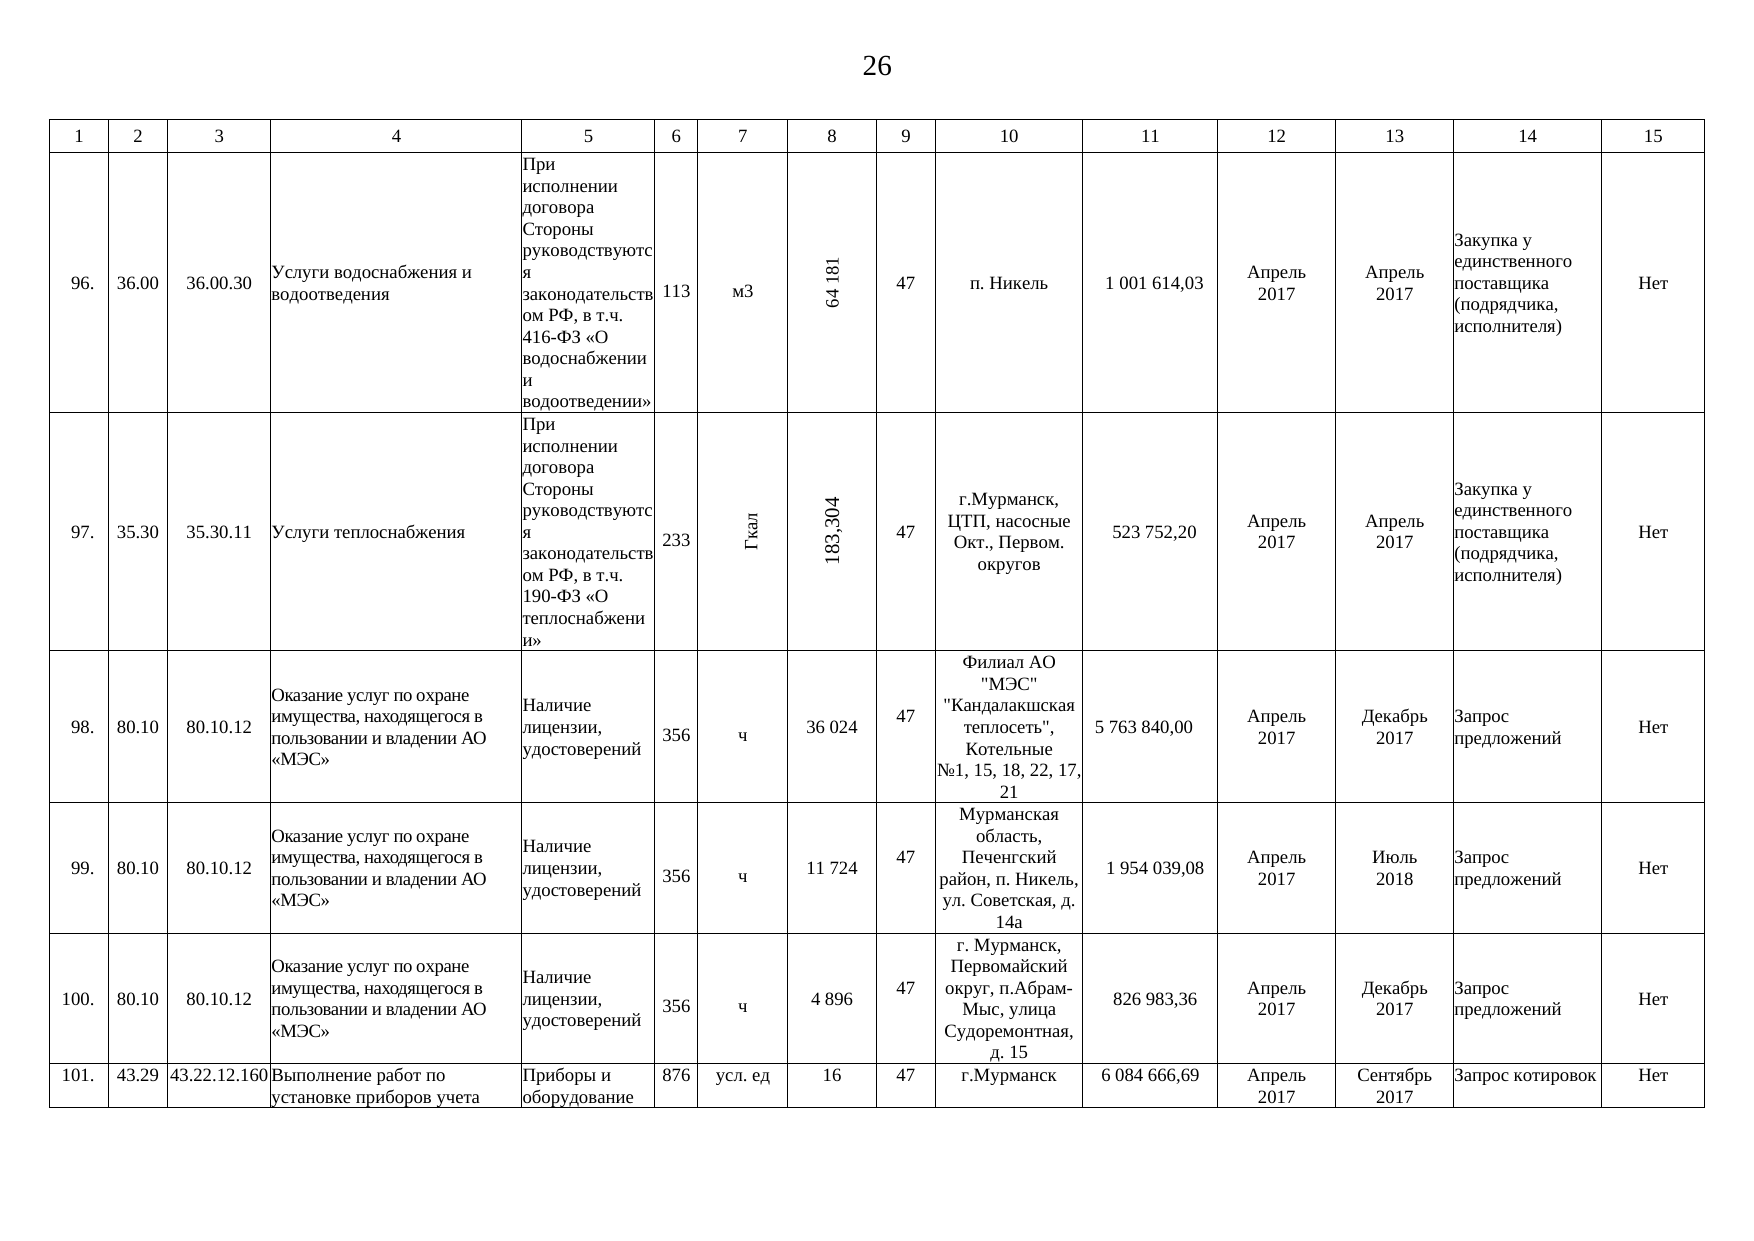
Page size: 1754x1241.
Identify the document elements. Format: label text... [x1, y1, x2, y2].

table_cell 64 181 [788, 153, 876, 412]
table_cell Наличие лицензии, удостоверений [522, 651, 654, 802]
table_cell 5 763 840,00 [1083, 651, 1217, 802]
table_cell 1 001 614,03 [1083, 153, 1217, 412]
table_cell Филиал АО "МЭС" "Кандалакшская теплосеть", Котельные №1, 15, 18, 22, 17, 21 [936, 651, 1082, 802]
table_cell п. Никель [936, 153, 1082, 412]
table_cell Оказание услуг по охране имущества, находящегося в пользовании и владении АО «МЭС» [271, 803, 521, 932]
table_header 9 [877, 120, 935, 152]
table_header 5 [522, 120, 654, 152]
table_cell [50, 1064, 108, 1107]
table_header 7 [698, 120, 787, 152]
table_cell Апрель 2017 [1218, 934, 1335, 1063]
table_cell г.Мурманск, ЦТП, насосные Окт., Первом. округов [936, 413, 1082, 650]
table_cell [1454, 153, 1601, 412]
table_cell Оказание услуг по охране имущества, находящегося в пользовании и владении АО «МЭС» [271, 934, 521, 1063]
table_cell г.Мурманск [936, 1064, 1082, 1107]
table_cell 47 [877, 413, 935, 650]
table_header 2 [109, 120, 167, 152]
table_cell 43.22.12.160 [168, 1064, 270, 1107]
table_cell Апрель 2017 [1336, 153, 1453, 412]
table_header 14 [1454, 120, 1601, 152]
table_cell 80.10 [109, 934, 167, 1063]
table_cell Июль 2018 [1336, 803, 1453, 932]
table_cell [271, 1064, 521, 1107]
table_cell Нет [1602, 651, 1704, 802]
table_cell Апрель 2017 [1218, 413, 1335, 650]
table_header 4 [271, 120, 521, 152]
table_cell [522, 1064, 654, 1107]
table_cell Декабрь 2017 [1336, 934, 1453, 1063]
table_cell Нет [1602, 413, 1704, 650]
table_cell 80.10.12 [168, 934, 270, 1063]
table_cell 36.00.30 [168, 153, 270, 412]
table_cell [50, 413, 108, 650]
table_cell [50, 153, 108, 412]
table_cell 47 [877, 934, 935, 1063]
table_cell 80.10 [109, 803, 167, 932]
table_cell 43.29 [109, 1064, 167, 1107]
table_cell г. Мурманск, Первомайский округ, п.Абрам-Мыс, улица Судоремонтная, д. 15 [936, 934, 1082, 1063]
table_cell 47 [877, 153, 935, 412]
table_cell Закупка у единственного поставщика (подрядчика, исполнителя) [1454, 413, 1601, 650]
table_header 8 [788, 120, 876, 152]
table_cell Декабрь 2017 [1336, 651, 1453, 802]
table_cell 4 896 [788, 934, 876, 1063]
table_cell При исполнении договора Стороны руководствуются законодательством РФ, в т.ч. 190-ФЗ «О теплоснабжении» [522, 413, 654, 650]
table_header 6 [655, 120, 697, 152]
table_cell 11 724 [788, 803, 876, 932]
table_cell ч [698, 934, 787, 1063]
table_cell 47 [877, 1064, 935, 1107]
table_cell 356 [655, 803, 697, 932]
table_cell Запрос предложений [1454, 651, 1601, 802]
table_cell 356 [655, 651, 697, 802]
table_cell 47 [877, 803, 935, 932]
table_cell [522, 153, 654, 412]
table_cell 113 [655, 153, 697, 412]
table_cell Наличие лицензии, удостоверений [522, 934, 654, 1063]
table_cell Оказание услуг по охране имущества, находящегося в пользовании и владении АО «МЭС» [271, 651, 521, 802]
table_cell 876 [655, 1064, 697, 1107]
table_cell 80.10.12 [168, 803, 270, 932]
table_cell Услуги водоснабжения и водоотведения [271, 153, 521, 412]
table_cell 36 024 [788, 651, 876, 802]
table_cell Сентябрь 2017 [1336, 1064, 1453, 1107]
table_cell 80.10 [109, 651, 167, 802]
table_cell 523 752,20 [1083, 413, 1217, 650]
table_cell 36.00 [109, 153, 167, 412]
table_cell Апрель 2017 [1218, 651, 1335, 802]
table_header 3 [168, 120, 270, 152]
table_header 13 [1336, 120, 1453, 152]
table_header 12 [1218, 120, 1335, 152]
table_cell Наличие лицензии, удостоверений [522, 803, 654, 932]
table_cell Запрос котировок [1454, 1064, 1601, 1107]
table_cell Нет [1602, 803, 1704, 932]
table_cell 16 [788, 1064, 876, 1107]
table_cell усл. ед [698, 1064, 787, 1107]
table_cell Апрель 2017 [1218, 1064, 1335, 1107]
table_cell Нет [1602, 1064, 1704, 1107]
table_header 10 [936, 120, 1082, 152]
table_cell Апрель 2017 [1218, 153, 1335, 412]
table_header 15 [1602, 120, 1704, 152]
table_cell Апрель 2017 [1218, 803, 1335, 932]
table_cell 183,304 [788, 413, 876, 650]
table_cell 1 954 039,08 [1083, 803, 1217, 932]
table_header 1 [50, 120, 108, 152]
table_cell ч [698, 803, 787, 932]
table_cell 47 [877, 651, 935, 802]
table_cell Запрос предложений [1454, 934, 1601, 1063]
table_cell Мурманская область, Печенгский район, п. Никель, ул. Советская, д. 14а [936, 803, 1082, 932]
table_cell м3 [698, 153, 787, 412]
table_cell 356 [655, 934, 697, 1063]
table_cell Нет [1602, 934, 1704, 1063]
table_cell [50, 934, 108, 1063]
table_cell 35.30 [109, 413, 167, 650]
table_cell 6 084 666,69 [1083, 1064, 1217, 1107]
table_cell Запрос предложений [1454, 803, 1601, 932]
table_header 11 [1083, 120, 1217, 152]
table_cell 80.10.12 [168, 651, 270, 802]
table_cell Нет [1602, 153, 1704, 412]
table_cell 35.30.11 [168, 413, 270, 650]
table_cell 233 [655, 413, 697, 650]
table_cell [50, 651, 108, 802]
table_cell ч [698, 651, 787, 802]
table_cell 826 983,36 [1083, 934, 1217, 1063]
table_cell [50, 803, 108, 932]
table_cell Апрель 2017 [1336, 413, 1453, 650]
table_cell Гкал [698, 413, 787, 650]
table_cell Услуги теплоснабжения [271, 413, 521, 650]
